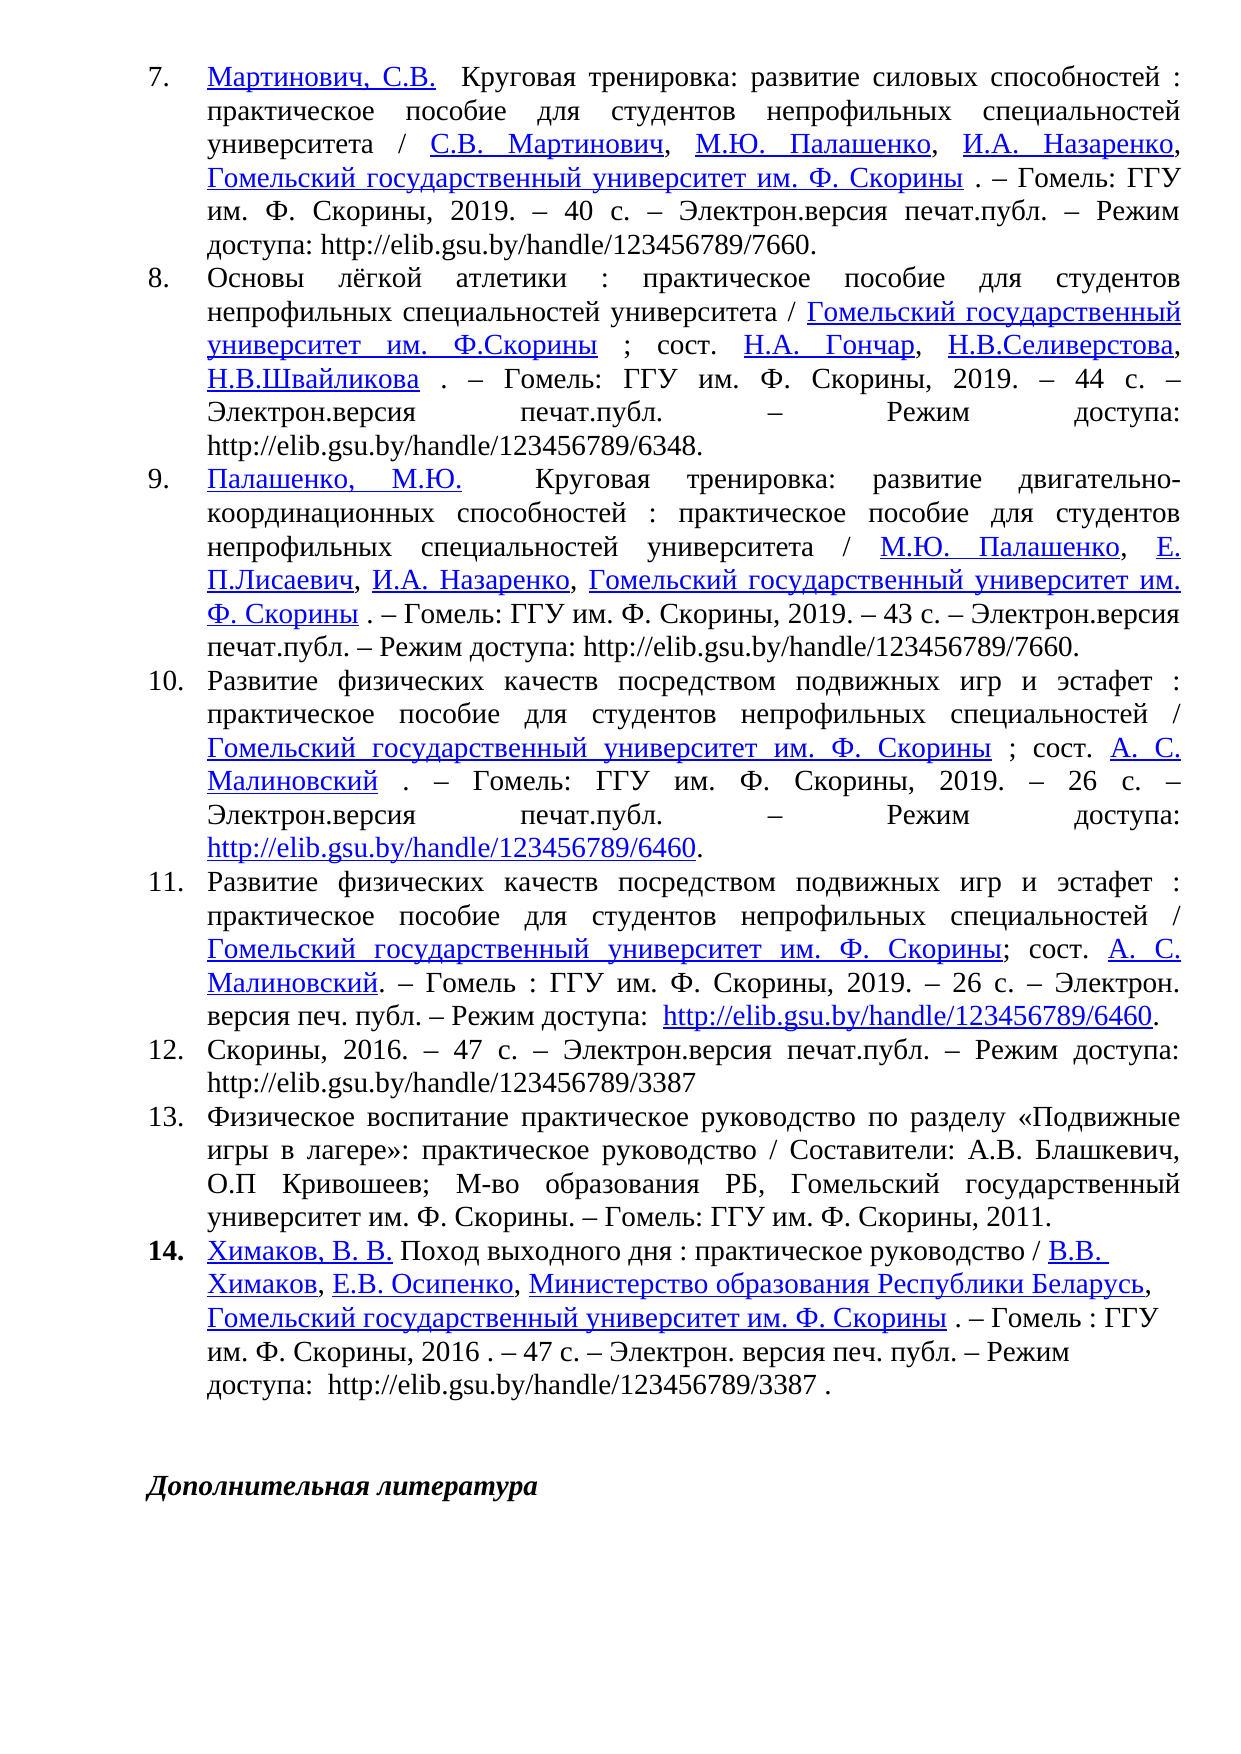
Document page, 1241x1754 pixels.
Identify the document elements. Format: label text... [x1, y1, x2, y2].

list Химаков, В. В. Поход выходного дня : практическое руководство / В.В. Химаков, Е.В. Осипенко, Министерство образования Республики Беларусь, Гомельский государственный университет им. Ф. Скорины . – Гомель : ГГУ им. Ф. Скорины, 2016 . – 47 с. – Электрон. версия печ. публ. – Режим доступа: http://elib.gsu.by/handle/123456789/3387 . [148, 1233, 1181, 1401]
list Развитие физических качеств посредством подвижных игр и эстафет : практическое пособие для студентов непрофильных специальностей / Гомельский государственный университет им. Ф. Скорины; сост. А. С. Малиновский. – Гомель : ГГУ им. Ф. Скорины, 2019. – 26 с. – Электрон. версия печ. публ. – Режим доступа: http://elib.gsu.by/handle/123456789/6460. [148, 864, 1181, 1032]
list Физическое воспитание практическое руководство по разделу «Подвижные игры в лагере»: практическое руководство / Составители: А.В. Блашкевич, О.П Кривошеев; М-во образования РБ, Гомельский государственный университет им. Ф. Скорины. – Гомель: ГГУ им. Ф. Скорины, 2011. [148, 1099, 1181, 1233]
list Основы лёгкой атлетики : практическое пособие для студентов непрофильных специальностей университета / Гомельский государственный университет им. Ф.Скорины ; сост. Н.А. Гончар, Н.В.Селиверстова, Н.В.Швайликова . – Гомель: ГГУ им. Ф. Скорины, 2019. – 44 с. – Электрон.версия печат.публ. – Режим доступа: http://elib.gsu.by/handle/123456789/6348. [148, 260, 1181, 462]
text Дополнительная литература [148, 1468, 1181, 1501]
list Палашенко, М.Ю. Круговая тренировка: развитие двигательно-координационных способностей : практическое пособие для студентов непрофильных специальностей университета / М.Ю. Палашенко, Е. П.Лисаевич, И.А. Назаренко, Гомельский государственный университет им. Ф. Скорины . – Гомель: ГГУ им. Ф. Скорины, 2019. – 43 с. – Электрон.версия печат.публ. – Режим доступа: http://elib.gsu.by/handle/123456789/7660. [148, 462, 1181, 663]
list Скорины, 2016. – 47 с. – Электрон.версия печат.публ. – Режим доступа: http://elib.gsu.by/handle/123456789/3387 [148, 1032, 1181, 1099]
list Развитие физических качеств посредством подвижных игр и эстафет : практическое пособие для студентов непрофильных специальностей / Гомельский государственный университет им. Ф. Скорины ; сост. А. С. Малиновский . – Гомель: ГГУ им. Ф. Скорины, 2019. – 26 с. – Электрон.версия печат.публ. – Режим доступа: http://elib.gsu.by/handle/123456789/6460. [148, 663, 1181, 864]
list Мартинович, С.В. Круговая тренировка: развитие силовых способностей : практическое пособие для студентов непрофильных специальностей университета / С.В. Мартинович, М.Ю. Палашенко, И.А. Назаренко, Гомельский государственный университет им. Ф. Скорины . – Гомель: ГГУ им. Ф. Скорины, 2019. – 40 с. – Электрон.версия печат.публ. – Режим доступа: http://elib.gsu.by/handle/123456789/7660. [148, 59, 1181, 260]
